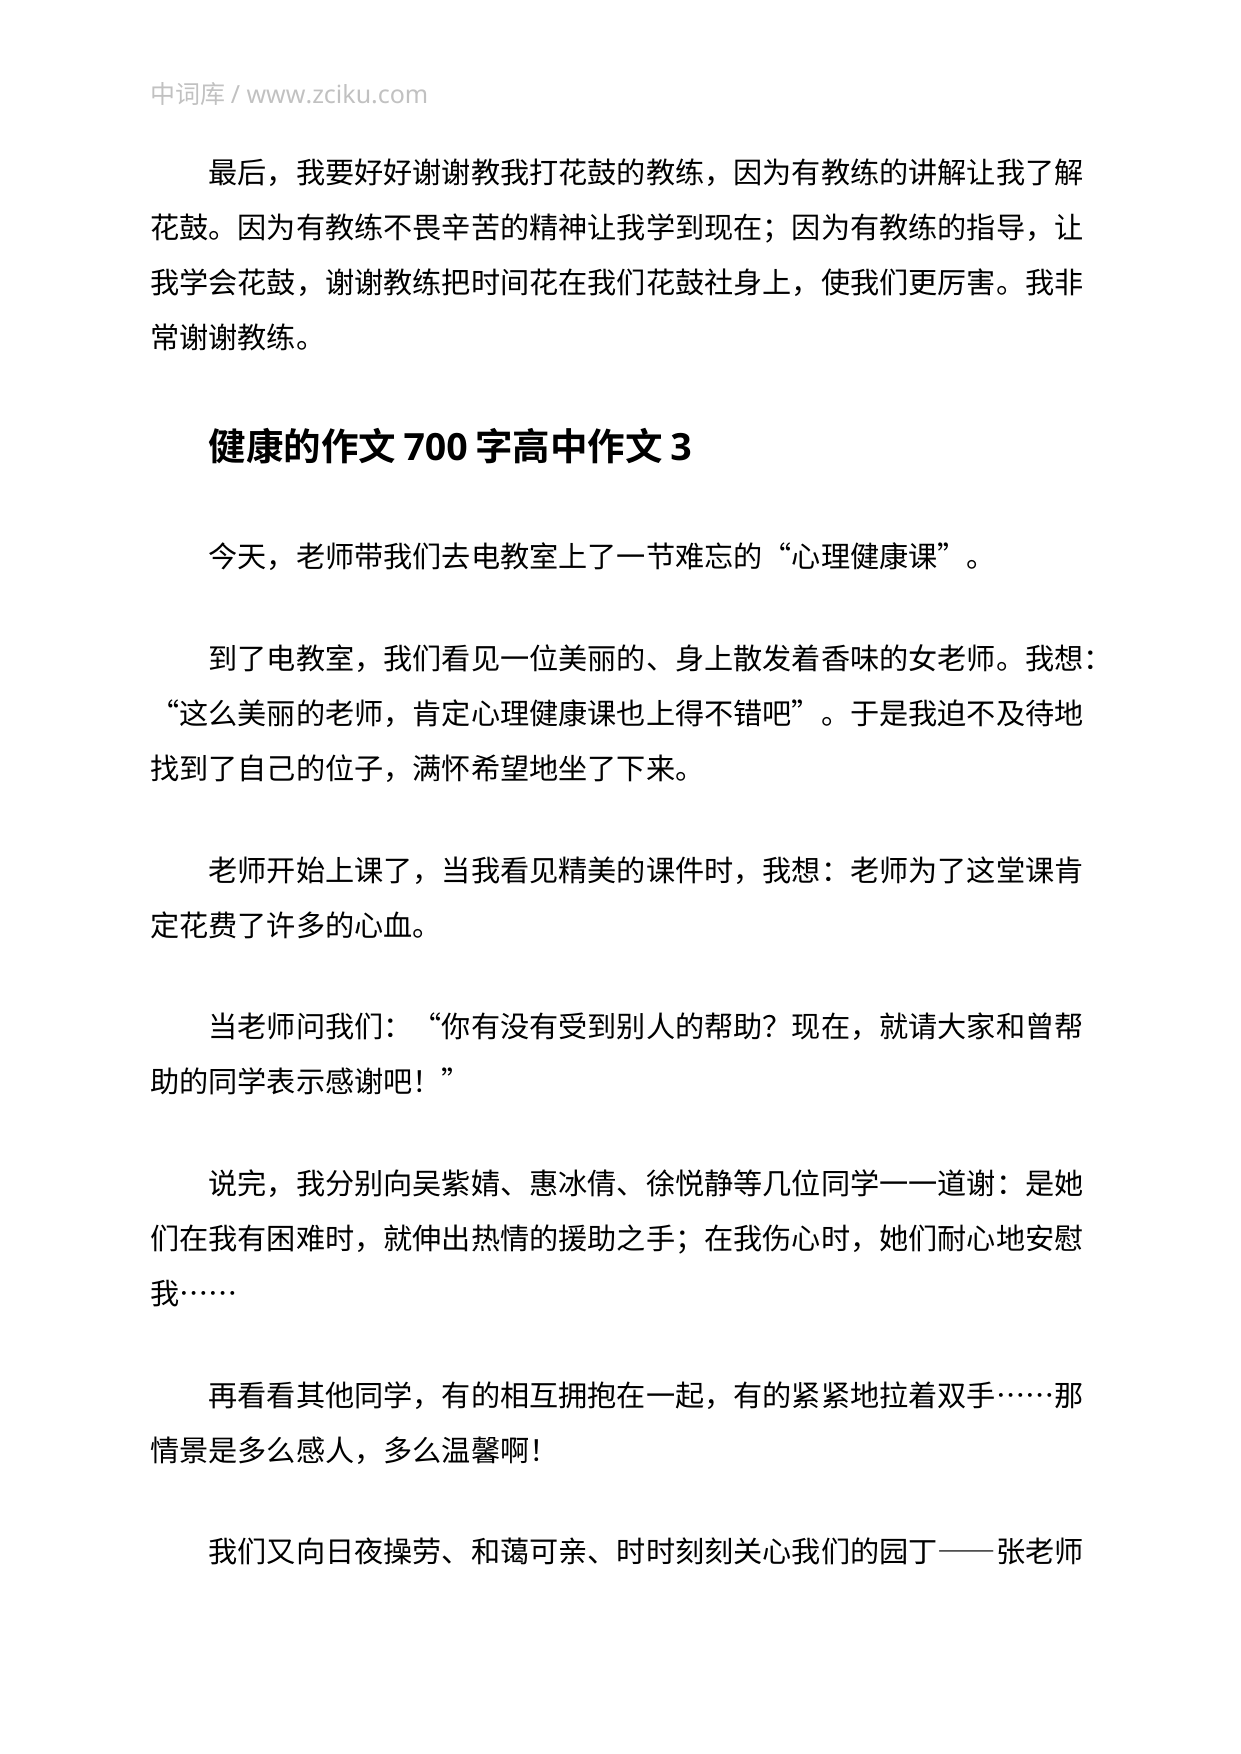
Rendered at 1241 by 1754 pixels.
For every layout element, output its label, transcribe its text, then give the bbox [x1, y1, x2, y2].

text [150, 1529, 1090, 1571]
text 最后，我要好好谢谢教我打花鼓的教练，因为有教练的讲解让我了解花鼓。因为有教练不畏辛苦的精神让我学到现在；因为有教练的指导，让我学会花鼓，谢谢教练把时间花在我们花鼓社身上，使我们更厉害。我非常谢谢教练。 [150, 150, 1090, 357]
text 当老师问我们：“你有没有受到别人的帮助？现在，就请大家和曾帮助的同学表示感谢吧！” [150, 1004, 1090, 1101]
text 健康的作文700字高中作文3 [150, 416, 1090, 471]
text 再看看其他同学，有的相互拥抱在一起，有的紧紧地拉着双手……那情景是多么感人，多么温馨啊！ [150, 1372, 1090, 1469]
text 到了电教室，我们看见一位美丽的、身上散发着香味的女老师。我想：“这么美丽的老师，肯定心理健康课也上得不错吧”。于是我迫不及待地找到了自己的位子，满怀希望地坐了下来。 [150, 636, 1090, 788]
text 说完，我分别向吴紫婧、惠冰倩、徐悦静等几位同学一一道谢：是她们在我有困难时，就伸出热情的援助之手；在我伤心时，她们耐心地安慰我…… [150, 1161, 1090, 1313]
text 今天，老师带我们去电教室上了一节难忘的“心理健康课”。 [150, 534, 1090, 576]
text 老师开始上课了，当我看见精美的课件时，我想：老师为了这堂课肯定花费了许多的心血。 [150, 847, 1090, 944]
